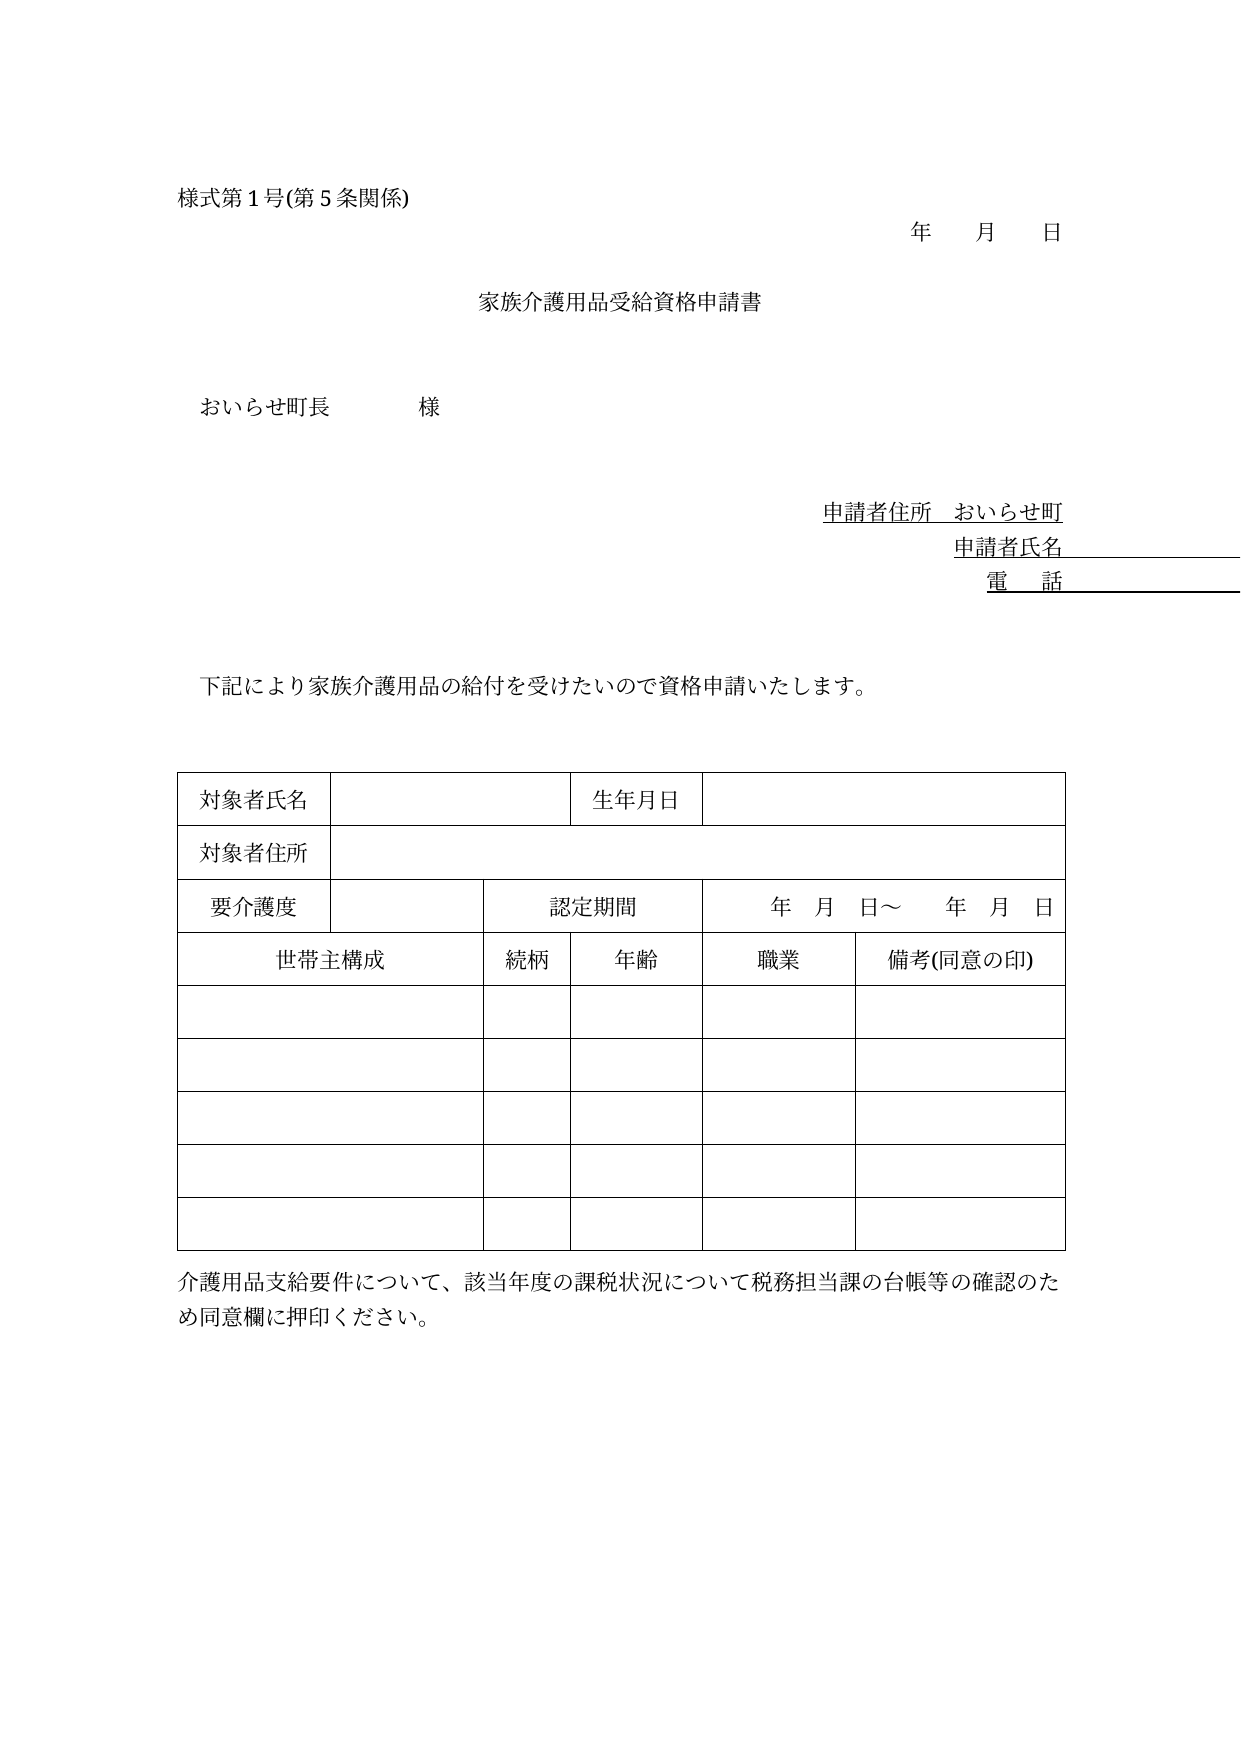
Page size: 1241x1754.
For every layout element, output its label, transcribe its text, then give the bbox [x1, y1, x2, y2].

text 様式第1号(第5条関係) [177, 179, 1063, 214]
table_cell [571, 1198, 702, 1250]
table_cell [856, 1092, 1065, 1144]
table_cell 備考(同意の印) [856, 933, 1065, 985]
table_cell [178, 986, 483, 1038]
table_cell [484, 1092, 570, 1144]
table_cell [484, 1145, 570, 1197]
table_cell [703, 1198, 855, 1250]
table_cell [178, 1145, 483, 1197]
table_cell 続柄 [484, 933, 570, 985]
table_header [331, 773, 570, 825]
table_cell [331, 826, 1065, 878]
table_cell [571, 986, 702, 1038]
table_cell 対象者住所 [178, 826, 330, 878]
table_cell [856, 1145, 1065, 1197]
table_cell 年齢 [571, 933, 702, 985]
table_cell 職業 [703, 933, 855, 985]
text 申請者住所 おいらせ町 [177, 493, 1063, 528]
table_cell [703, 1092, 855, 1144]
table_cell [484, 1039, 570, 1091]
text おいらせ町長 様 [177, 388, 1063, 423]
table_cell [856, 986, 1065, 1038]
text 下記により家族介護用品の給付を受けたいので資格申請いたします。 [177, 668, 1063, 702]
table_header [703, 773, 1065, 825]
table_cell [571, 1039, 702, 1091]
table_cell [484, 986, 570, 1038]
table_cell [178, 1198, 483, 1250]
table_cell [571, 1092, 702, 1144]
text 申請者氏名 [177, 528, 1063, 563]
table_cell 年 月 日～ 年 月 日 [703, 880, 1065, 932]
text 年 月 日 [177, 214, 1063, 249]
table_header 生年月日 [571, 773, 702, 825]
text 家族介護用品受給資格申請書 [177, 284, 1063, 319]
table_cell [331, 880, 483, 932]
table_cell [856, 1198, 1065, 1250]
table_cell [484, 1198, 570, 1250]
table_cell [703, 1145, 855, 1197]
table_cell 世帯主構成 [178, 933, 483, 985]
text 電話 [177, 563, 1063, 598]
table_cell [571, 1145, 702, 1197]
table_cell 要介護度 [178, 880, 330, 932]
table_cell [703, 986, 855, 1038]
table_header 対象者氏名 [178, 773, 330, 825]
table_cell 認定期間 [484, 880, 702, 932]
table_cell [178, 1039, 483, 1091]
text 介護用品支給要件について、該当年度の課税状況について税務担当課の台帳等の確認のため同意欄に押印ください。 [177, 1264, 1063, 1334]
table_cell [856, 1039, 1065, 1091]
table_cell [703, 1039, 855, 1091]
table_cell [178, 1092, 483, 1144]
